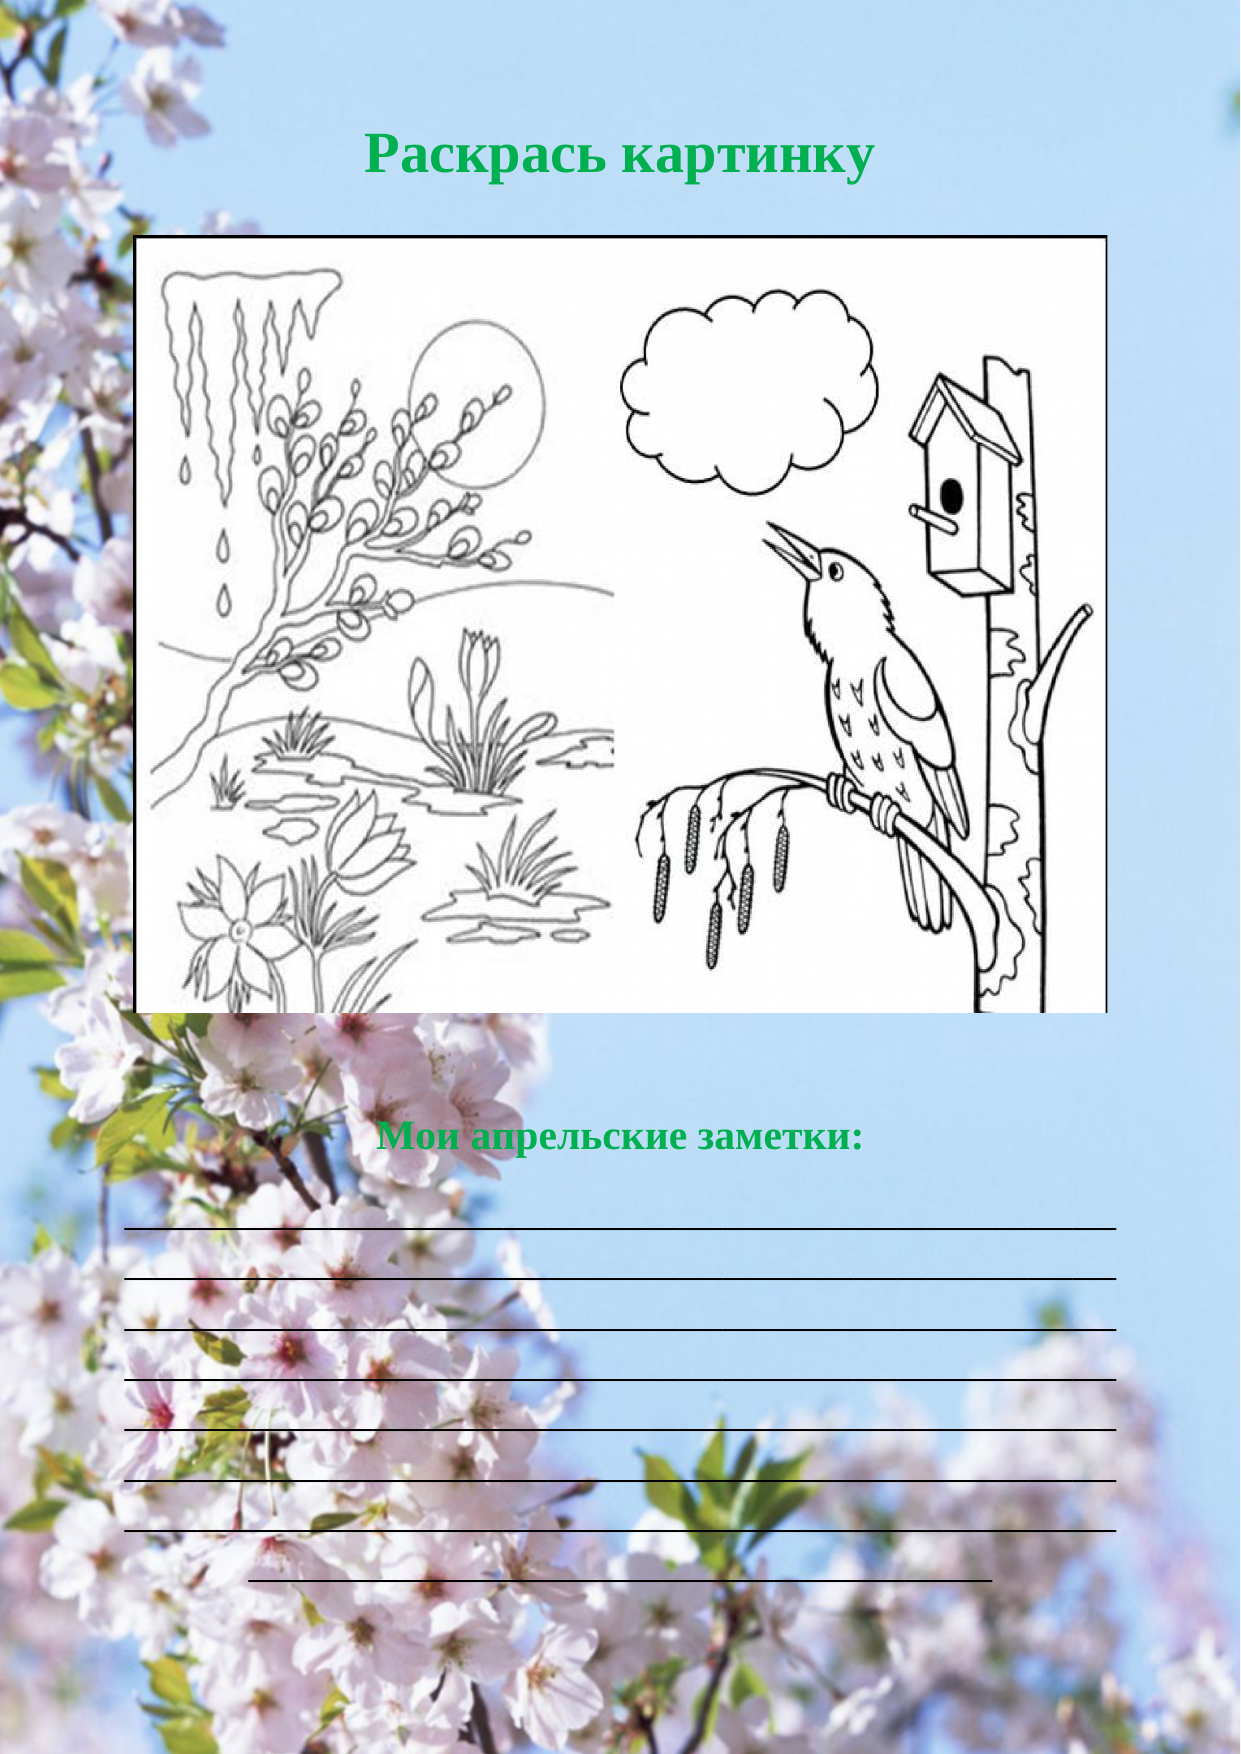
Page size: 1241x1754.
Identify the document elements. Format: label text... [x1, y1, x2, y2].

picture [0, 0, 1241, 1754]
text Раскрась картинку [118, 118, 1122, 185]
text Мои апрельские заметки: [118, 1111, 1122, 1158]
text _______________________________________________________________________________________________________________________________________________________________________________________________________________________________________________________________________________________________________________________________________________________________________________________________________________________________________________________________________________________________________________________________________________ [118, 1199, 1122, 1585]
